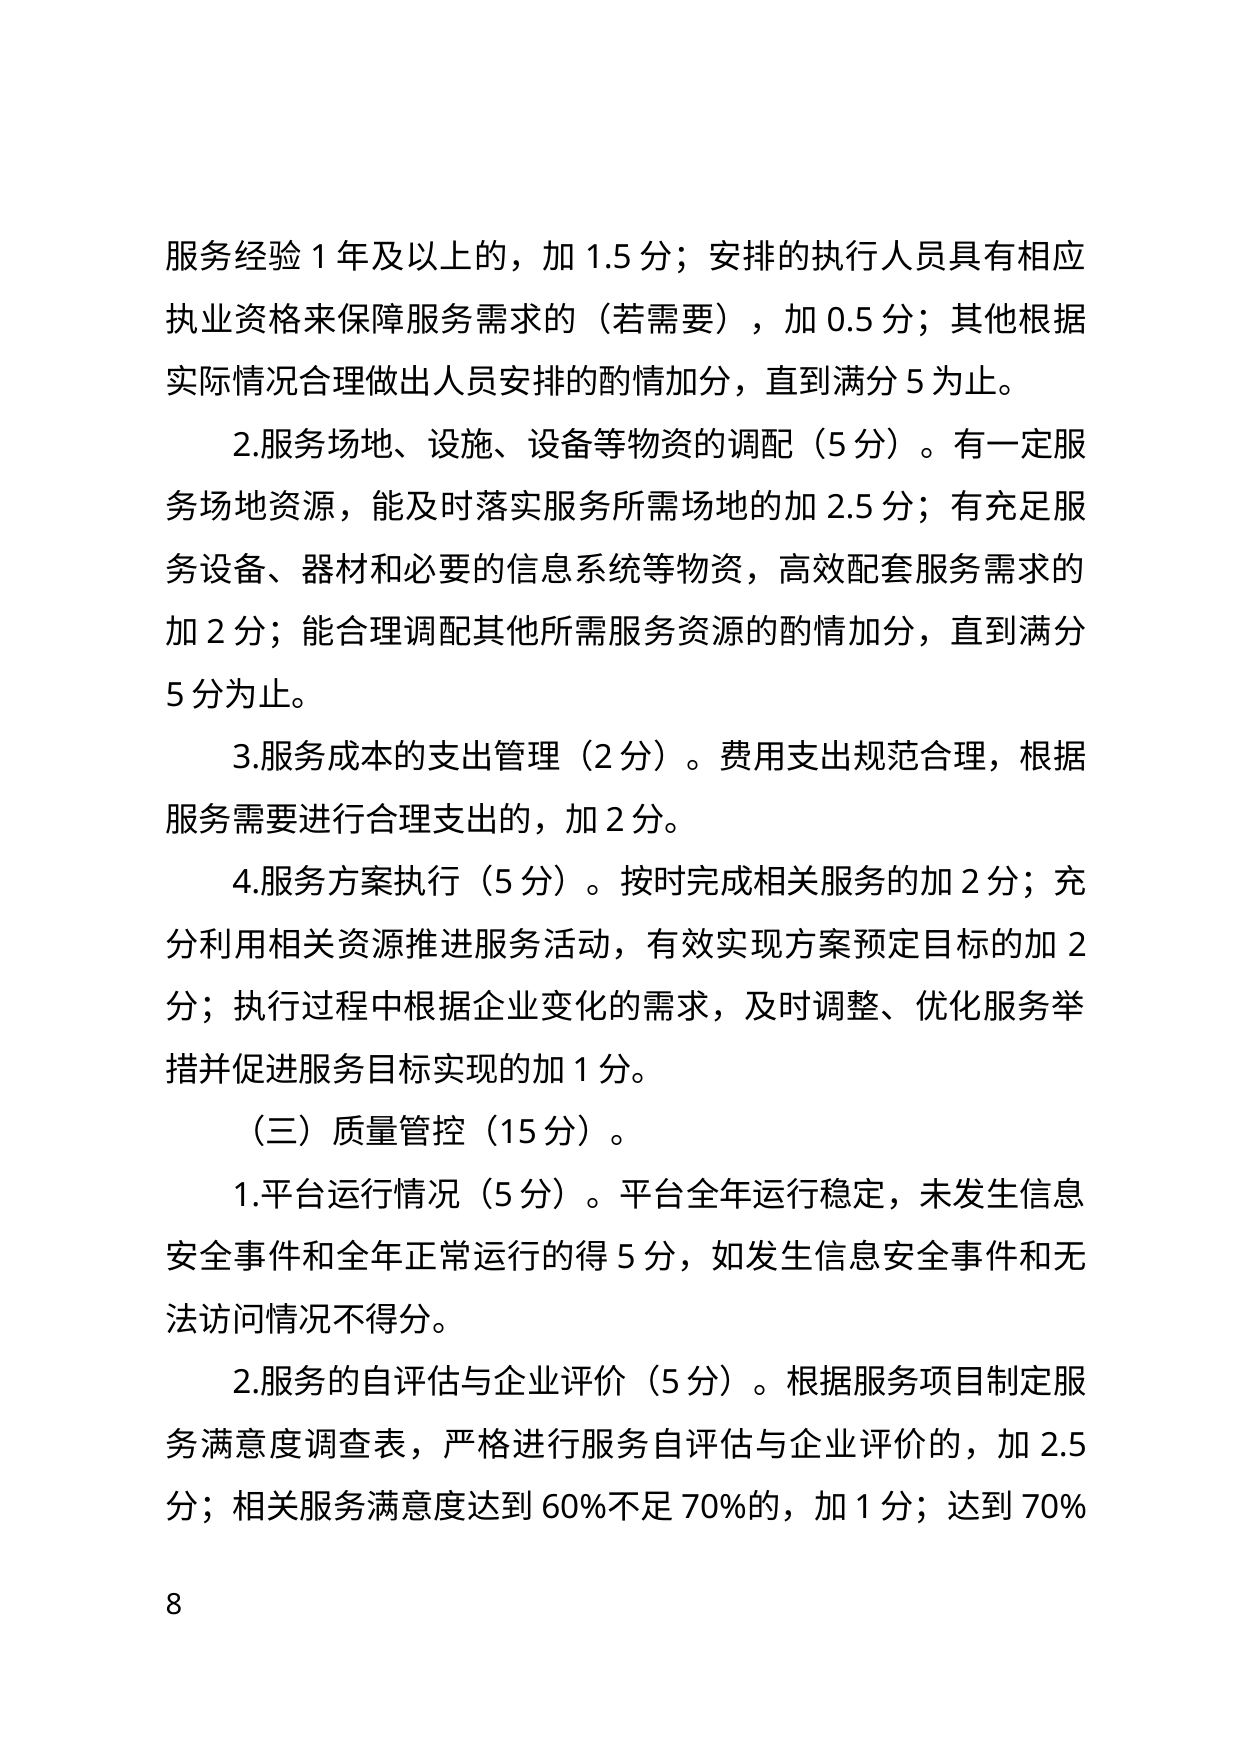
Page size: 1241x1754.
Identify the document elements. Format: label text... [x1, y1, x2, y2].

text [165, 218, 1087, 406]
text 1.平台运行情况（5分）。平台全年运行稳定，未发生信息安全事件和全年正常运行的得5分，如发生信息安全事件和无法访问情况不得分。 [165, 1156, 1087, 1343]
text 4.服务方案执行（5分）。按时完成相关服务的加2分；充分利用相关资源推进服务活动，有效实现方案预定目标的加2分；执行过程中根据企业变化的需求，及时调整、优化服务举措并促进服务目标实现的加1分。 [165, 843, 1087, 1093]
text 2.服务场地、设施、设备等物资的调配（5分）。有一定服务场地资源，能及时落实服务所需场地的加2.5分；有充足服务设备、器材和必要的信息系统等物资，高效配套服务需求的加2分；能合理调配其他所需服务资源的酌情加分，直到满分5分为止。 [165, 406, 1087, 718]
text （三）质量管控（15分）。 [165, 1093, 1087, 1156]
text 3.服务成本的支出管理（2分）。费用支出规范合理，根据服务需要进行合理支出的，加2分。 [165, 718, 1087, 843]
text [165, 1343, 1087, 1531]
